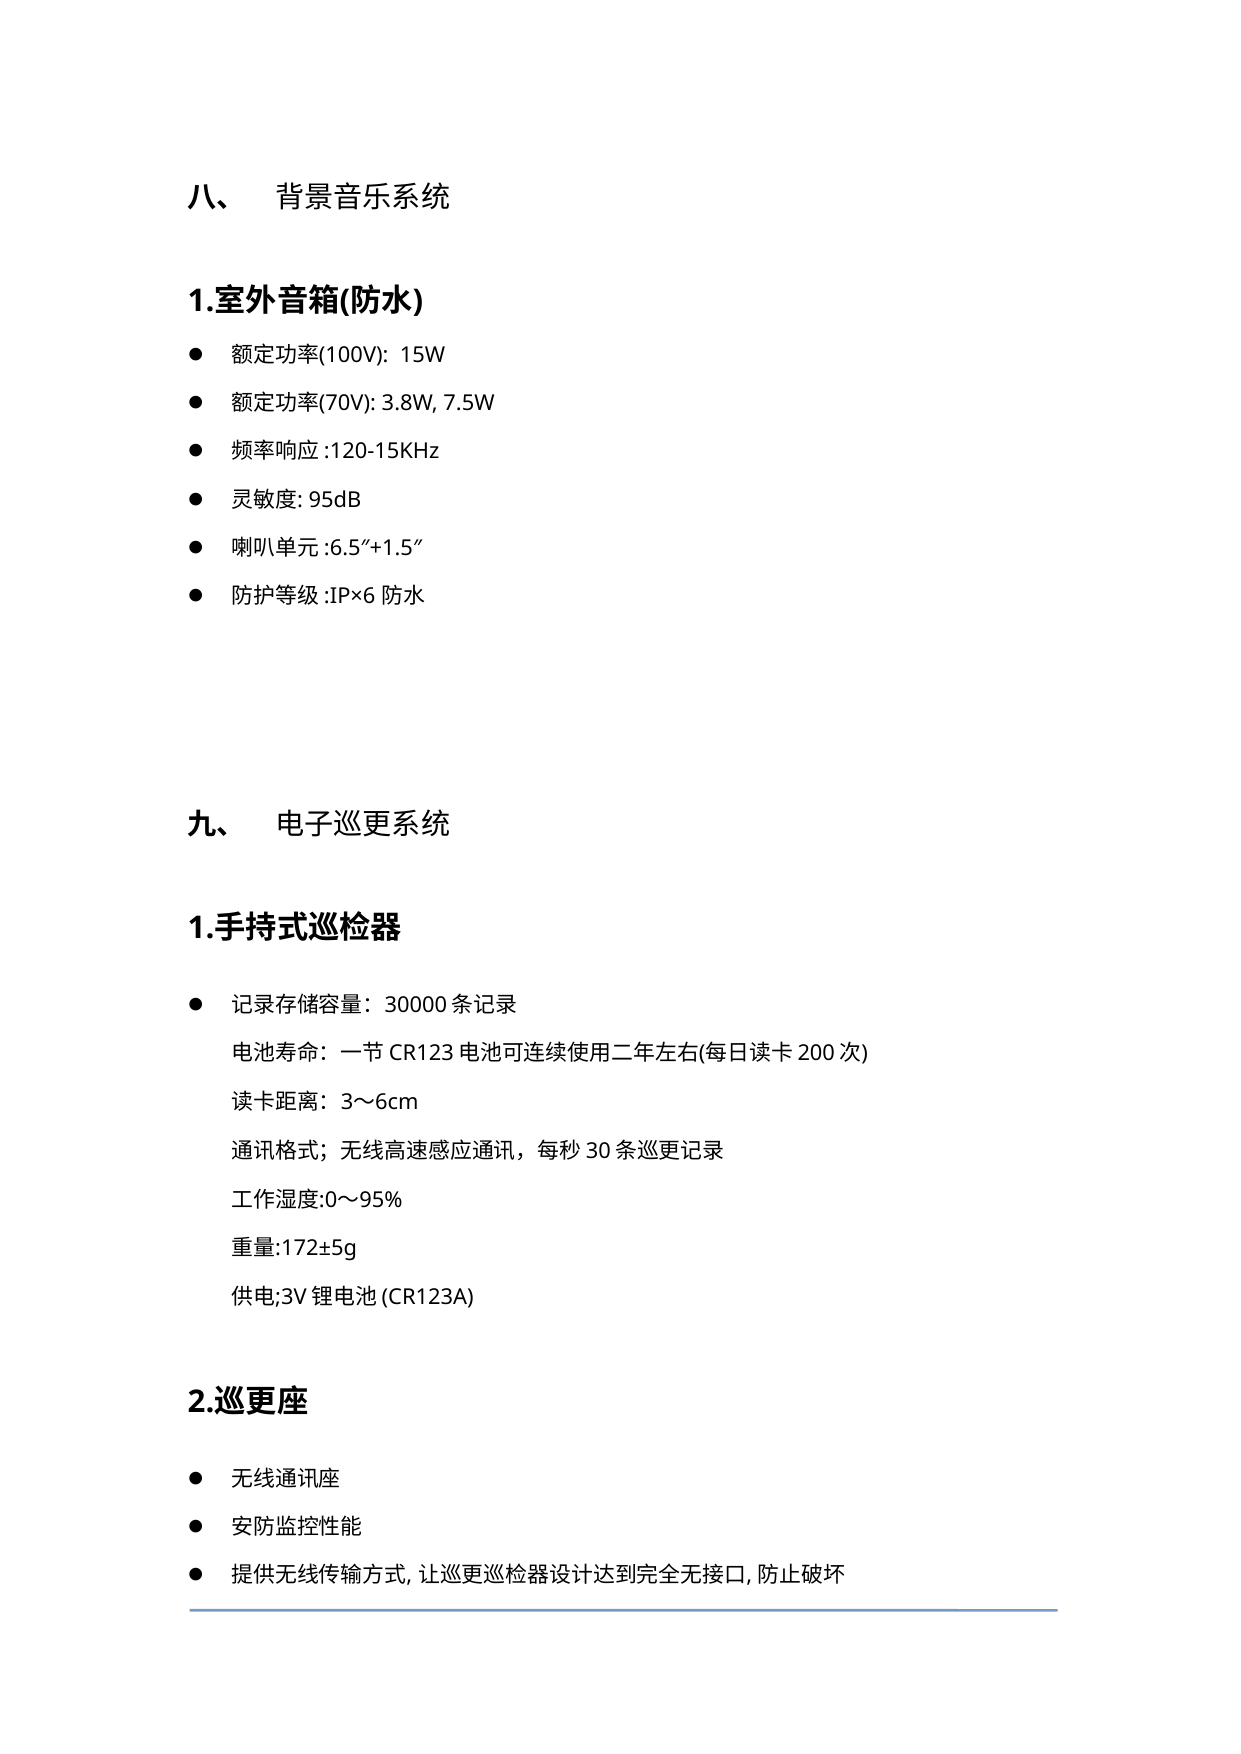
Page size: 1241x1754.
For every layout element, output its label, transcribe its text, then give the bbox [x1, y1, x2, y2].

list 安防监控性能 [187, 1509, 1053, 1541]
list 额定功率(100V): 15W [187, 337, 1053, 369]
subtitle 1.手持式巡检器 [187, 892, 1053, 957]
subtitle 背景音乐系统 [187, 162, 1053, 227]
subtitle 1.室外音箱(防水) [187, 265, 1053, 330]
list 额定功率(70V): 3.8W, 7.5W [187, 385, 1053, 417]
list 提供无线传输方式, 让巡更巡检器设计达到完全无接口, 防止破坏 [187, 1557, 1053, 1589]
list 灵敏度: 95dB [187, 482, 1053, 514]
subtitle 2.巡更座 [187, 1366, 1053, 1431]
list 无线通讯座 [187, 1460, 1053, 1493]
list 喇叭单元 :6.5″+1.5″ [187, 530, 1053, 562]
list 记录存储容量：30000条记录 电池寿命：一节CR123电池可连续使用二年左右(每日读卡200次) 读卡距离：3～6cm 通讯格式；无线高速感应通讯，每秒30条巡更记录 工作湿度:0～95% 重量:172±5g 供电;3V锂电池 (CR123A) [187, 986, 1053, 1311]
subtitle 电子巡更系统 [187, 789, 1053, 854]
list 防护等级 :IP×6 防水 [187, 578, 1053, 611]
list 频率响应 :120-15KHz [187, 433, 1053, 466]
